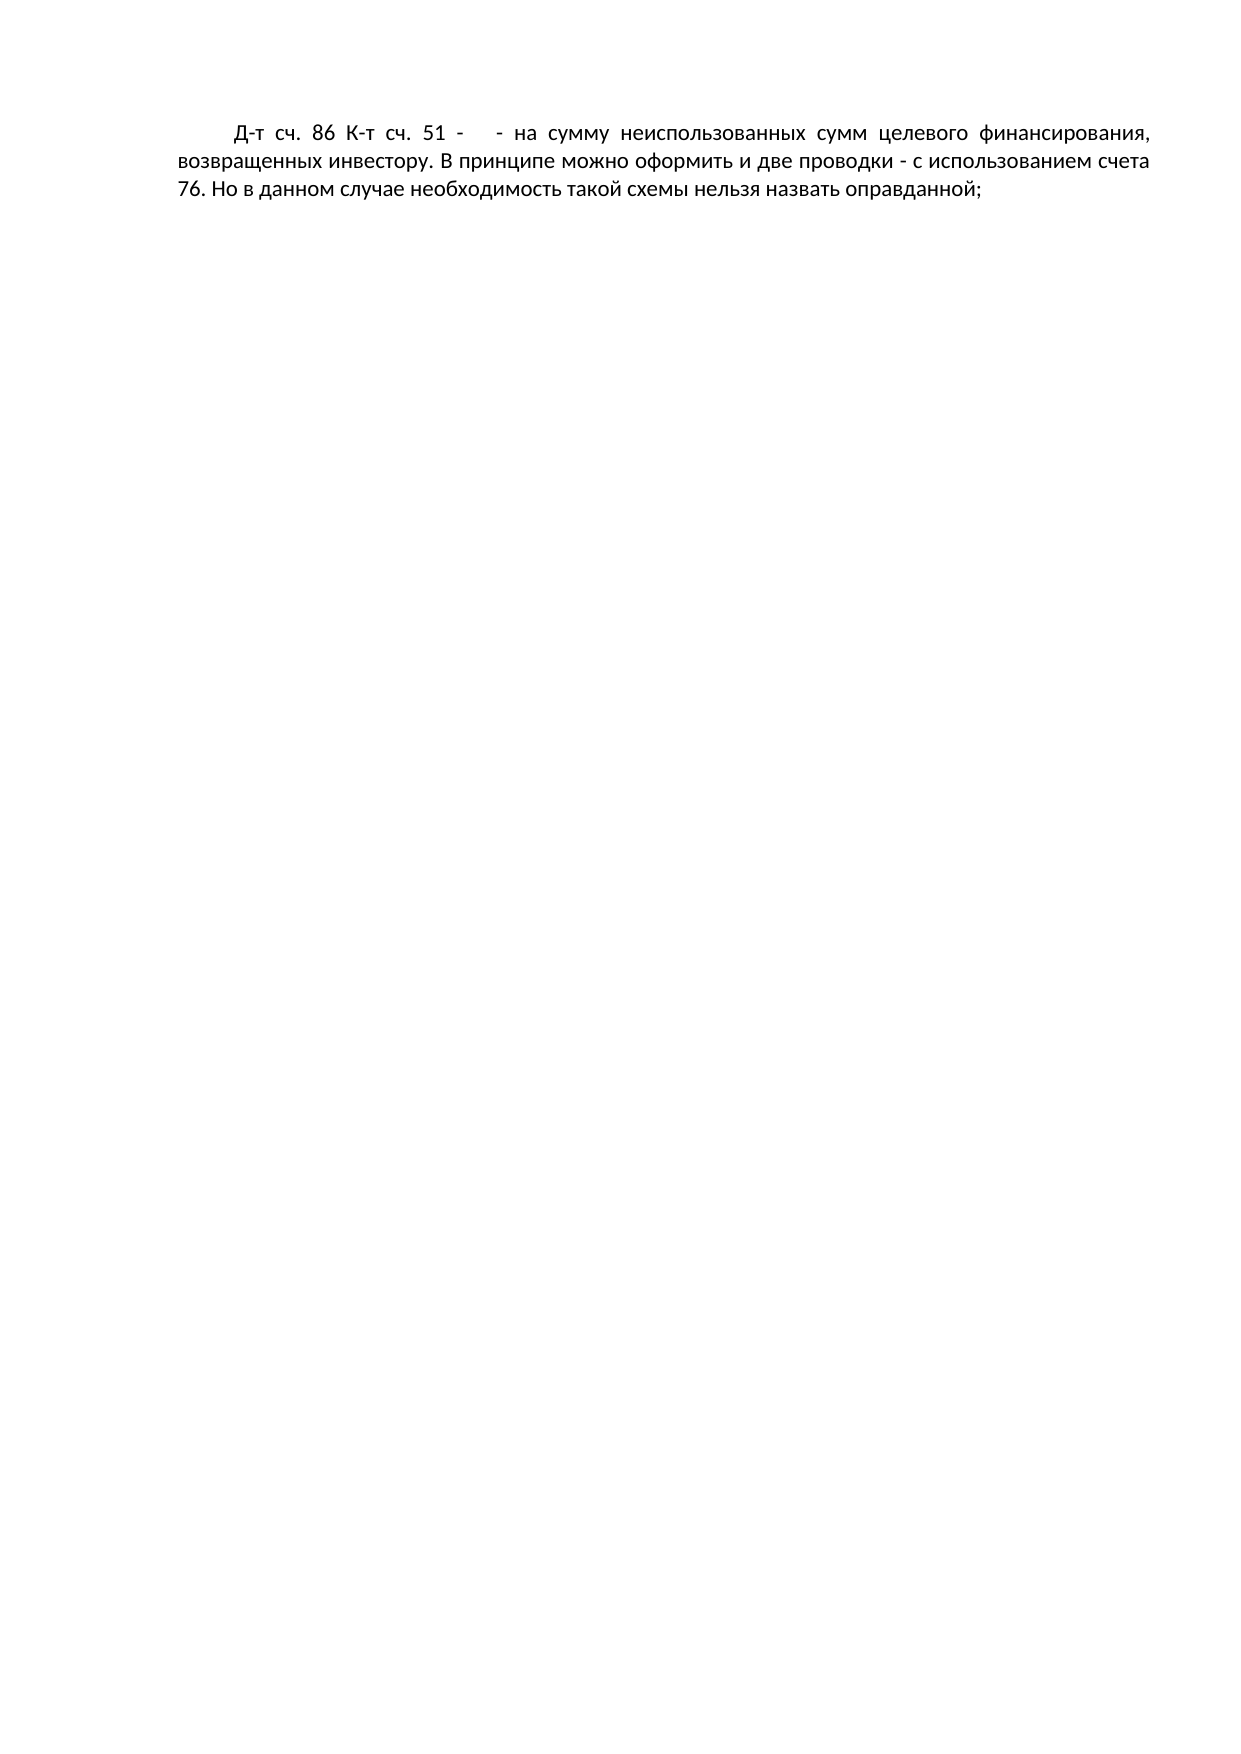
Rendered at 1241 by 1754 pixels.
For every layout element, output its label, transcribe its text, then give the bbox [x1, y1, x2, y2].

text Д-т сч. 86 К-т сч. 51 - - на сумму неиспользованных сумм целевого финансирования, возвращенных инвестору. В принципе можно оформить и две проводки - с использованием счета 76. Но в данном случае необходимость такой схемы нельзя назвать оправданной; [177, 118, 1152, 202]
